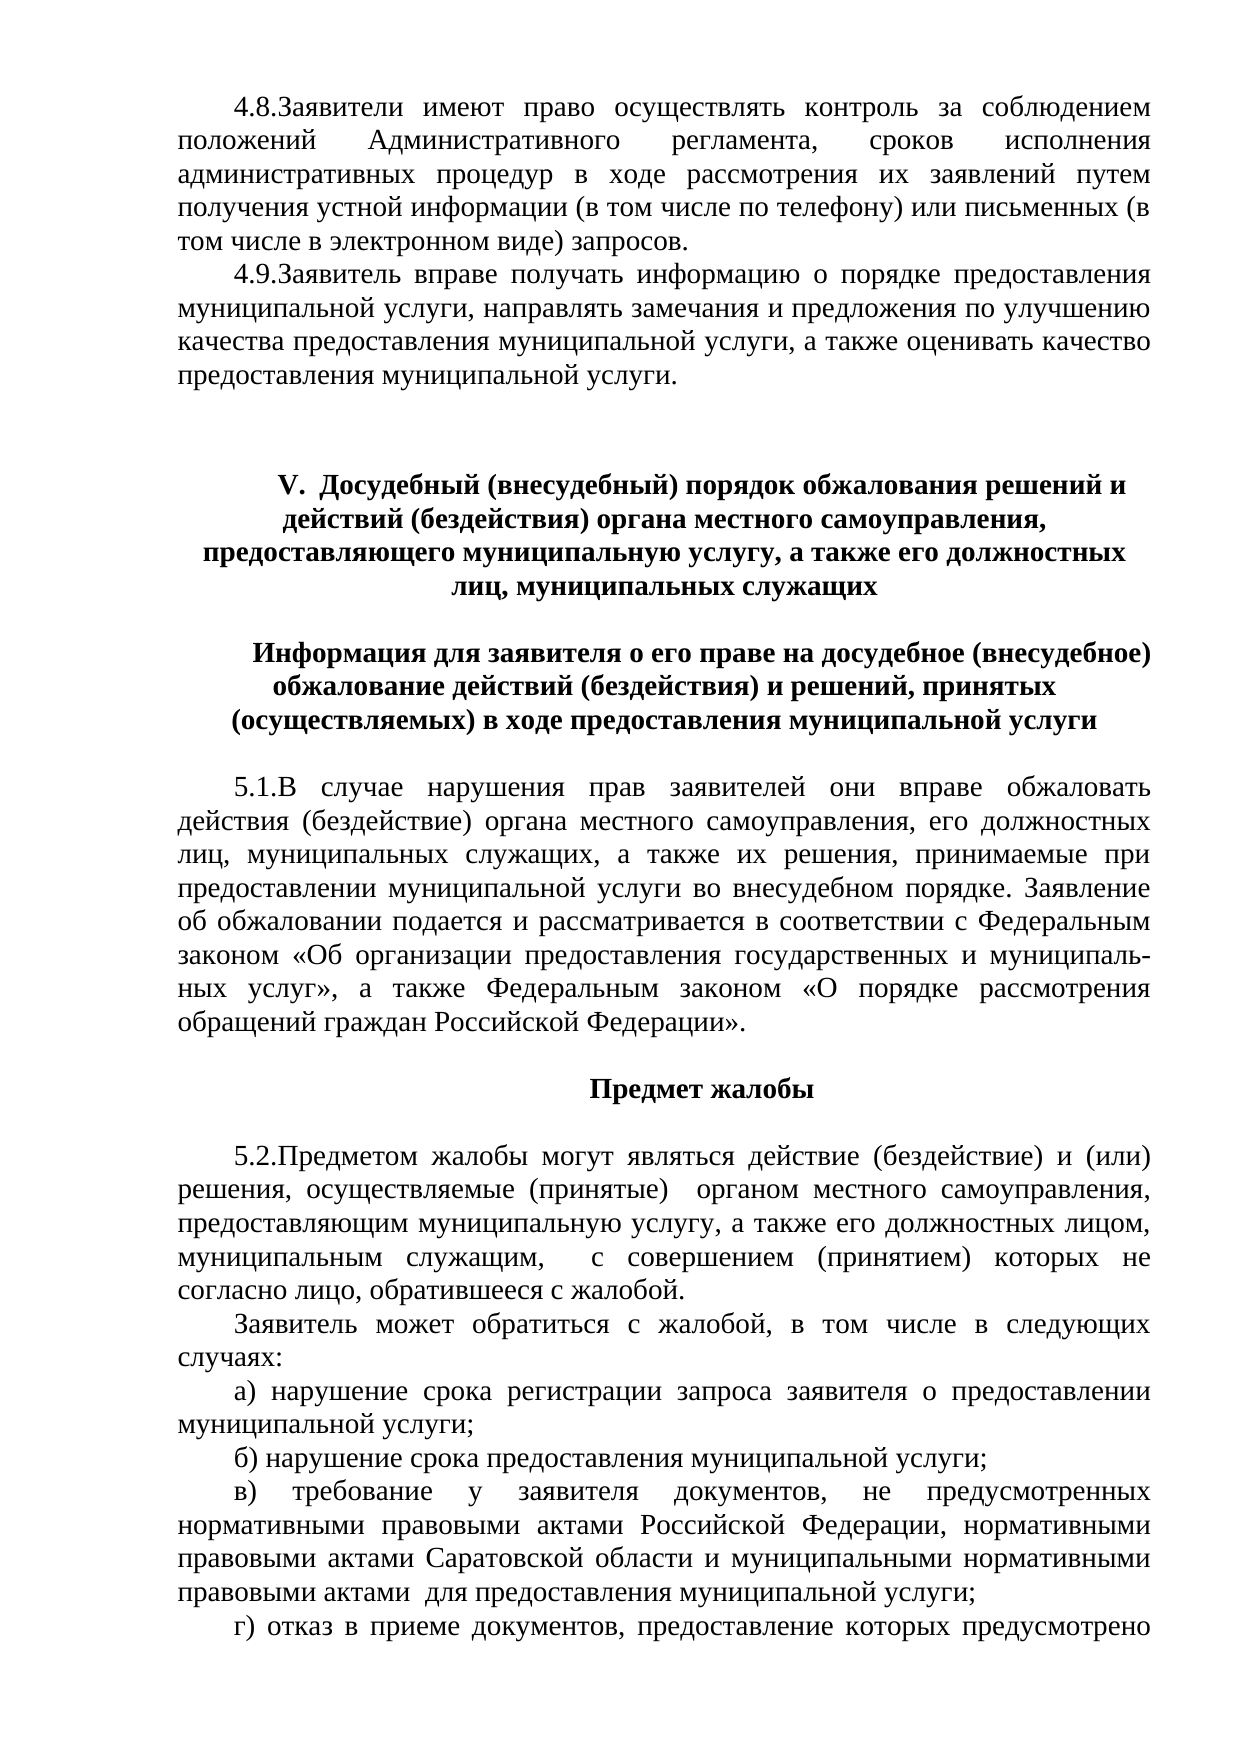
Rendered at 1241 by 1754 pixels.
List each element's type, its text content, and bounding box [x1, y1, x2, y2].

text в) требование у заявителя документов, не предусмотренных нормативными правовыми актами Российской Федерации, нормативными правовыми актами Саратовской области и муниципальными нормативными правовыми актами для предоставления муниципальной услуги; [177, 1473, 1152, 1608]
text 5.1.В случае нарушения прав заявителей они вправе обжаловать действия (бездействие) органа местного самоуправления, его должностных лиц, муниципальных служащих, а также их решения, принимаемые при предоставлении муниципальной услуги во внесудебном порядке. Заявление об обжаловании подается и рассматривается в соответствии с Федеральным законом «Об организации предоставления государственных и муниципаль-ных услуг», а также Федеральным законом «О порядке рассмотрения обращений граждан Российской Федерации». [177, 769, 1152, 1037]
text а) нарушение срока регистрации запроса заявителя о предоставлении муниципальной услуги; [177, 1373, 1152, 1440]
text 5.2.Предметом жалобы могут являться действие (бездействие) и (или) решения, осуществляемые (принятые) органом местного самоуправления, предоставляющим муниципальную услугу, а также его должностных лицом, муниципальным служащим, с совершением (принятием) которых не согласно лицо, обратившееся с жалобой. [177, 1138, 1152, 1306]
text Предмет жалобы [177, 1071, 1152, 1104]
text 4.9.Заявитель вправе получать информацию о порядке предоставления муниципальной услуги, направлять замечания и предложения по улучшению качества предоставления муниципальной услуги, а также оценивать качество предоставления муниципальной услуги. [177, 256, 1152, 391]
text б) нарушение срока предоставления муниципальной услуги; [177, 1440, 1152, 1473]
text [177, 1608, 1152, 1641]
text V. Досудебный (внесудебный) порядок обжалования решений и действий (бездействия) органа местного самоуправления, предоставляющего муниципальную услугу, а также его должностных лиц, муниципальных служащих [177, 467, 1152, 601]
text 4.8.Заявители имеют право осуществлять контроль за соблюдением положений Административного регламента, сроков исполнения административных процедур в ходе рассмотрения их заявлений путем получения устной информации (в том числе по телефону) или письменных (в том числе в электронном виде) запросов. [177, 89, 1152, 256]
text Заявитель может обратиться с жалобой, в том числе в следующих случаях: [177, 1306, 1152, 1373]
text Информация для заявителя о его праве на досудебное (внесудебное) обжалование действий (бездействия) и решений, принятых (осуществляемых) в ходе предоставления муниципальной услуги [177, 635, 1152, 736]
